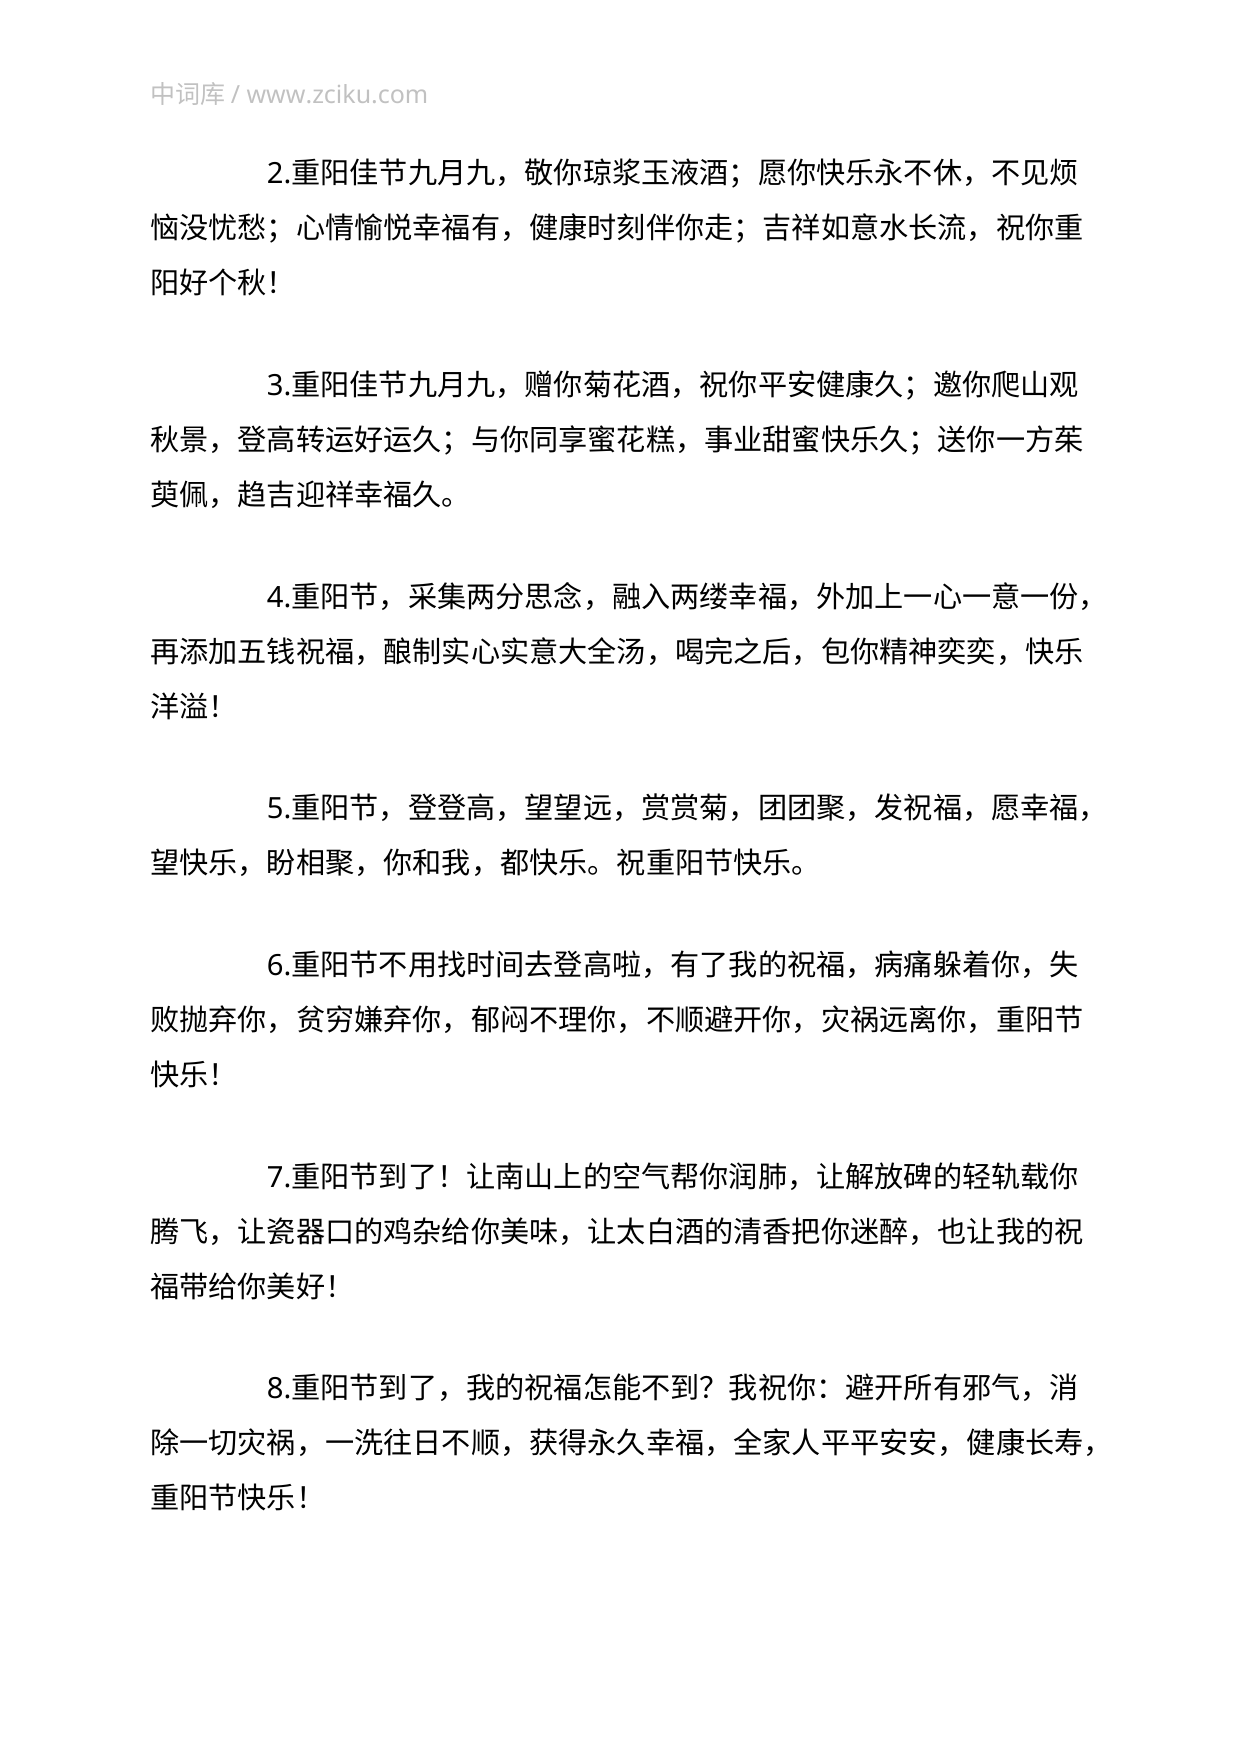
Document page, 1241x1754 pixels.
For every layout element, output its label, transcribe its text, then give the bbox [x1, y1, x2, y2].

text 2.重阳佳节九月九，敬你琼浆玉液酒；愿你快乐永不休，不见烦恼没忧愁；心情愉悦幸福有，健康时刻伴你走；吉祥如意水长流，祝你重阳好个秋！ [150, 150, 1090, 302]
text 8.重阳节到了，我的祝福怎能不到？我祝你：避开所有邪气，消除一切灾祸，一洗往日不顺，获得永久幸福，全家人平平安安，健康长寿，重阳节快乐！ [150, 1365, 1090, 1517]
text 5.重阳节，登登高，望望远，赏赏菊，团团聚，发祝福，愿幸福，望快乐，盼相聚，你和我，都快乐。祝重阳节快乐。 [150, 785, 1090, 882]
text 6.重阳节不用找时间去登高啦，有了我的祝福，病痛躲着你，失败抛弃你，贫穷嫌弃你，郁闷不理你，不顺避开你，灾祸远离你，重阳节快乐！ [150, 942, 1090, 1094]
text 4.重阳节，采集两分思念，融入两缕幸福，外加上一心一意一份，再添加五钱祝福，酿制实心实意大全汤，喝完之后，包你精神奕奕，快乐洋溢！ [150, 573, 1090, 726]
text 3.重阳佳节九月九，赠你菊花酒，祝你平安健康久；邀你爬山观秋景，登高转运好运久；与你同享蜜花糕，事业甜蜜快乐久；送你一方茱萸佩，趋吉迎祥幸福久。 [150, 362, 1090, 514]
text 7.重阳节到了！让南山上的空气帮你润肺，让解放碑的轻轨载你腾飞，让瓷器口的鸡杂给你美味，让太白酒的清香把你迷醉，也让我的祝福带给你美好！ [150, 1153, 1090, 1306]
